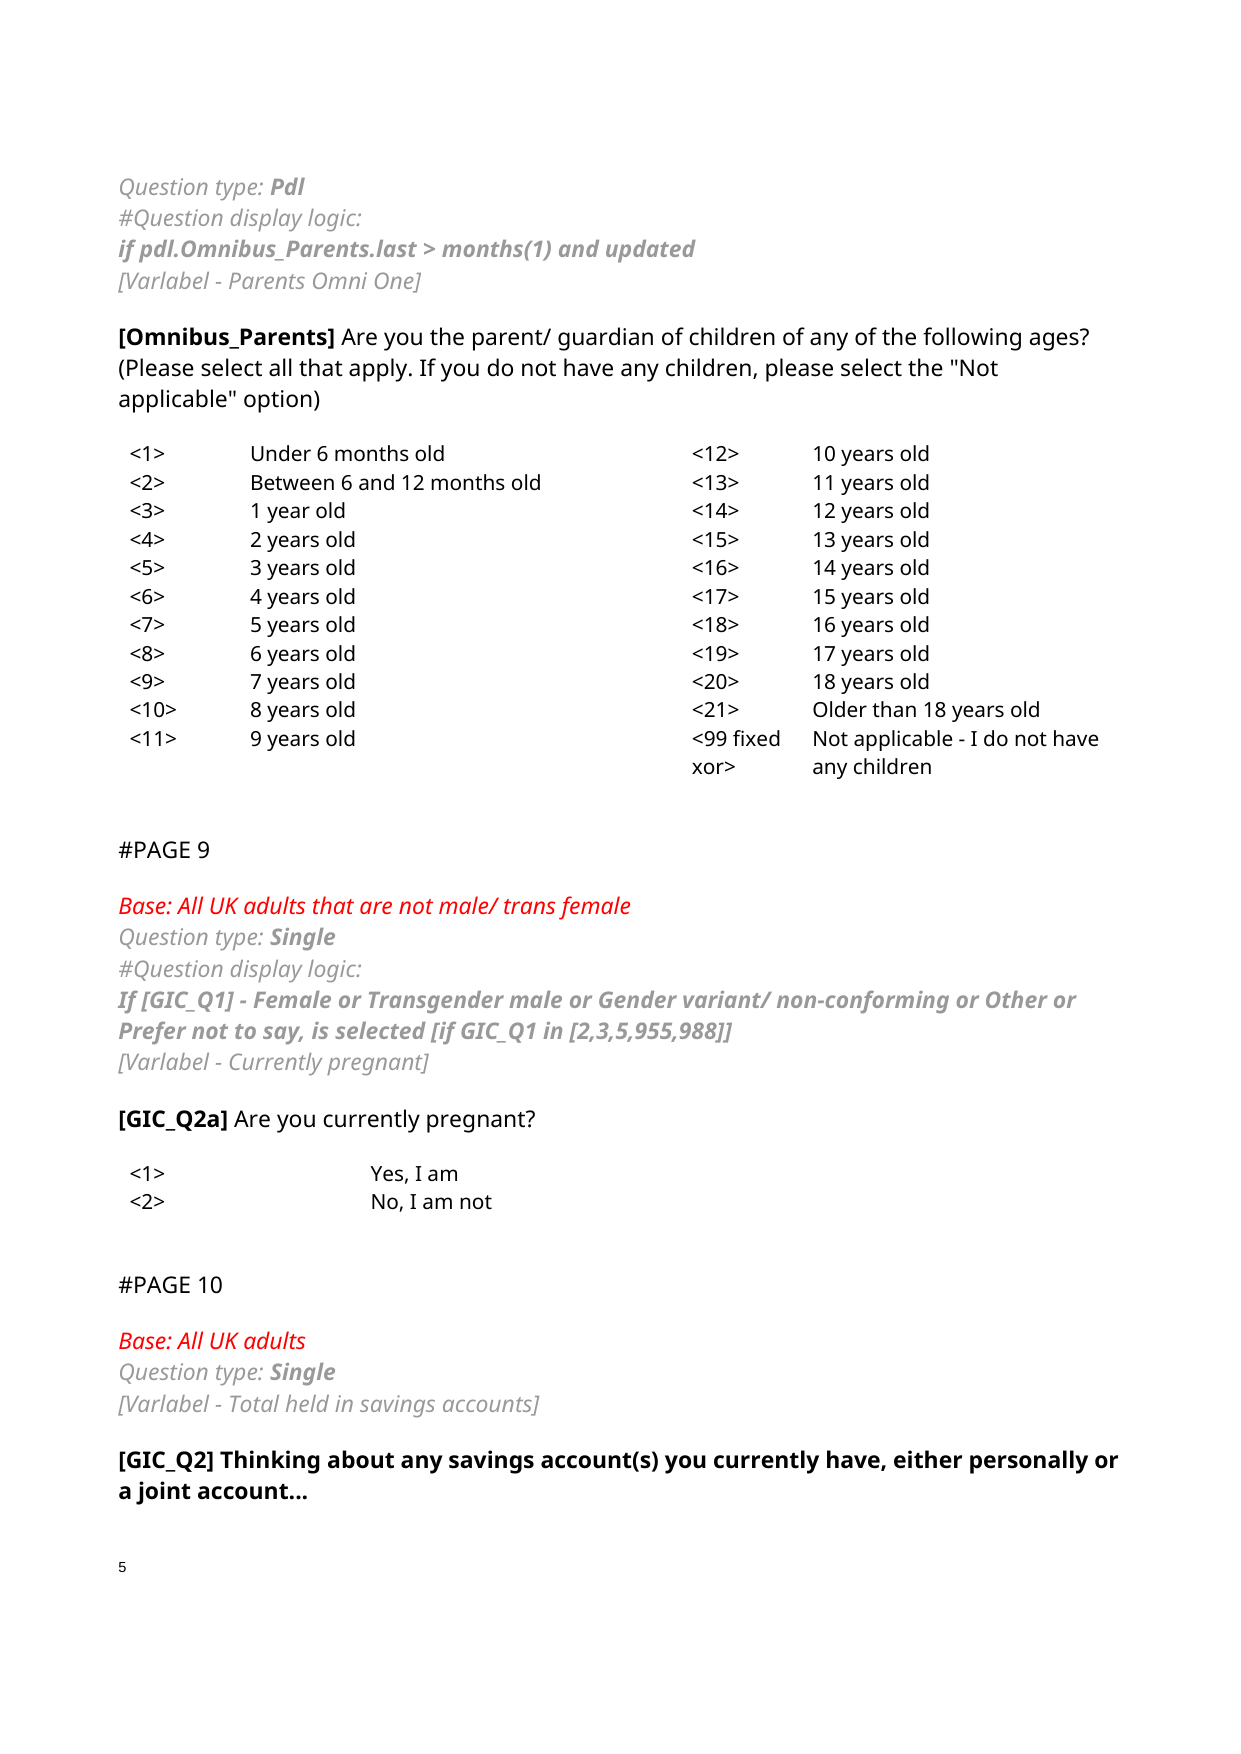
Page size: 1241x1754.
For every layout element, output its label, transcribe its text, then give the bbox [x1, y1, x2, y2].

table_cell <17> [680, 582, 801, 610]
table_cell <13> [680, 468, 801, 496]
table_cell 4 years old [239, 582, 680, 610]
table_cell <2> [118, 1187, 359, 1216]
table_header <12> [680, 440, 801, 468]
table_cell <5> [118, 553, 238, 582]
table_header 10 years old [801, 440, 1122, 468]
table_cell <3> [118, 496, 238, 525]
table_cell 9 years old [239, 724, 680, 781]
table_cell <16> [680, 553, 801, 582]
text [GIC_Q2] Thinking about any savings account(s) you currently have, either personally or a joint account... [118, 1444, 1122, 1506]
table_cell <15> [680, 525, 801, 553]
table_cell <14> [680, 496, 801, 525]
table_cell <6> [118, 582, 238, 610]
table_cell 7 years old [239, 667, 680, 696]
table_cell 1 year old [239, 496, 680, 525]
table_cell 17 years old [801, 639, 1122, 667]
table_cell Not applicable - I do not have any children [801, 724, 1122, 781]
table_cell <21> [680, 696, 801, 724]
table_cell 14 years old [801, 553, 1122, 582]
table_cell Older than 18 years old [801, 696, 1122, 724]
table_cell <20> [680, 667, 801, 696]
table_cell 12 years old [801, 496, 1122, 525]
table_cell <7> [118, 610, 238, 639]
text #PAGE 9 [118, 834, 1122, 865]
table_cell Between 6 and 12 months old [239, 468, 680, 496]
table_cell <19> [680, 639, 801, 667]
text Question type: Pdl #Question display logic: if pdl.Omnibus_Parents.last > months(1) and updated [Varlabel - Parents Omni One] [118, 171, 1122, 296]
table_cell 3 years old [239, 553, 680, 582]
table_cell 8 years old [239, 696, 680, 724]
table_header Under 6 months old [239, 440, 680, 468]
table_cell 2 years old [239, 525, 680, 553]
table_header Yes, I am [359, 1159, 1122, 1187]
table_cell <10> [118, 696, 238, 724]
text Base: All UK adults Question type: Single [Varlabel - Total held in savings accounts] [118, 1325, 1122, 1419]
text #PAGE 10 [118, 1269, 1122, 1300]
table_cell 16 years old [801, 610, 1122, 639]
table_cell 5 years old [239, 610, 680, 639]
table_cell <11> [118, 724, 238, 781]
table_cell 11 years old [801, 468, 1122, 496]
table_cell <8> [118, 639, 238, 667]
table_cell <9> [118, 667, 238, 696]
table_cell No, I am not [359, 1187, 1122, 1216]
text [GIC_Q2a] Are you currently pregnant? [118, 1103, 1122, 1134]
table_cell 13 years old [801, 525, 1122, 553]
table_cell <2> [118, 468, 238, 496]
table_cell 18 years old [801, 667, 1122, 696]
text Base: All UK adults that are not male/ trans female Question type: Single #Question display logic: If [GIC_Q1] - Female or Transgender male or Gender variant/ non-conforming or Other or Prefer not to say, is selected [if GIC_Q1 in [2,3,5,955,988]] [Varlabel - Currently pregnant] [118, 890, 1122, 1078]
text [Omnibus_Parents] Are you the parent/ guardian of children of any of the following ages? (Please select all that apply. If you do not have any children, please select the "Not applicable" option) [118, 321, 1122, 414]
table_cell <4> [118, 525, 238, 553]
table_cell <18> [680, 610, 801, 639]
table_cell 6 years old [239, 639, 680, 667]
table_cell <99 fixed xor> [680, 724, 801, 781]
table_header <1> [118, 1159, 359, 1187]
table_cell 15 years old [801, 582, 1122, 610]
table_header <1> [118, 440, 238, 468]
